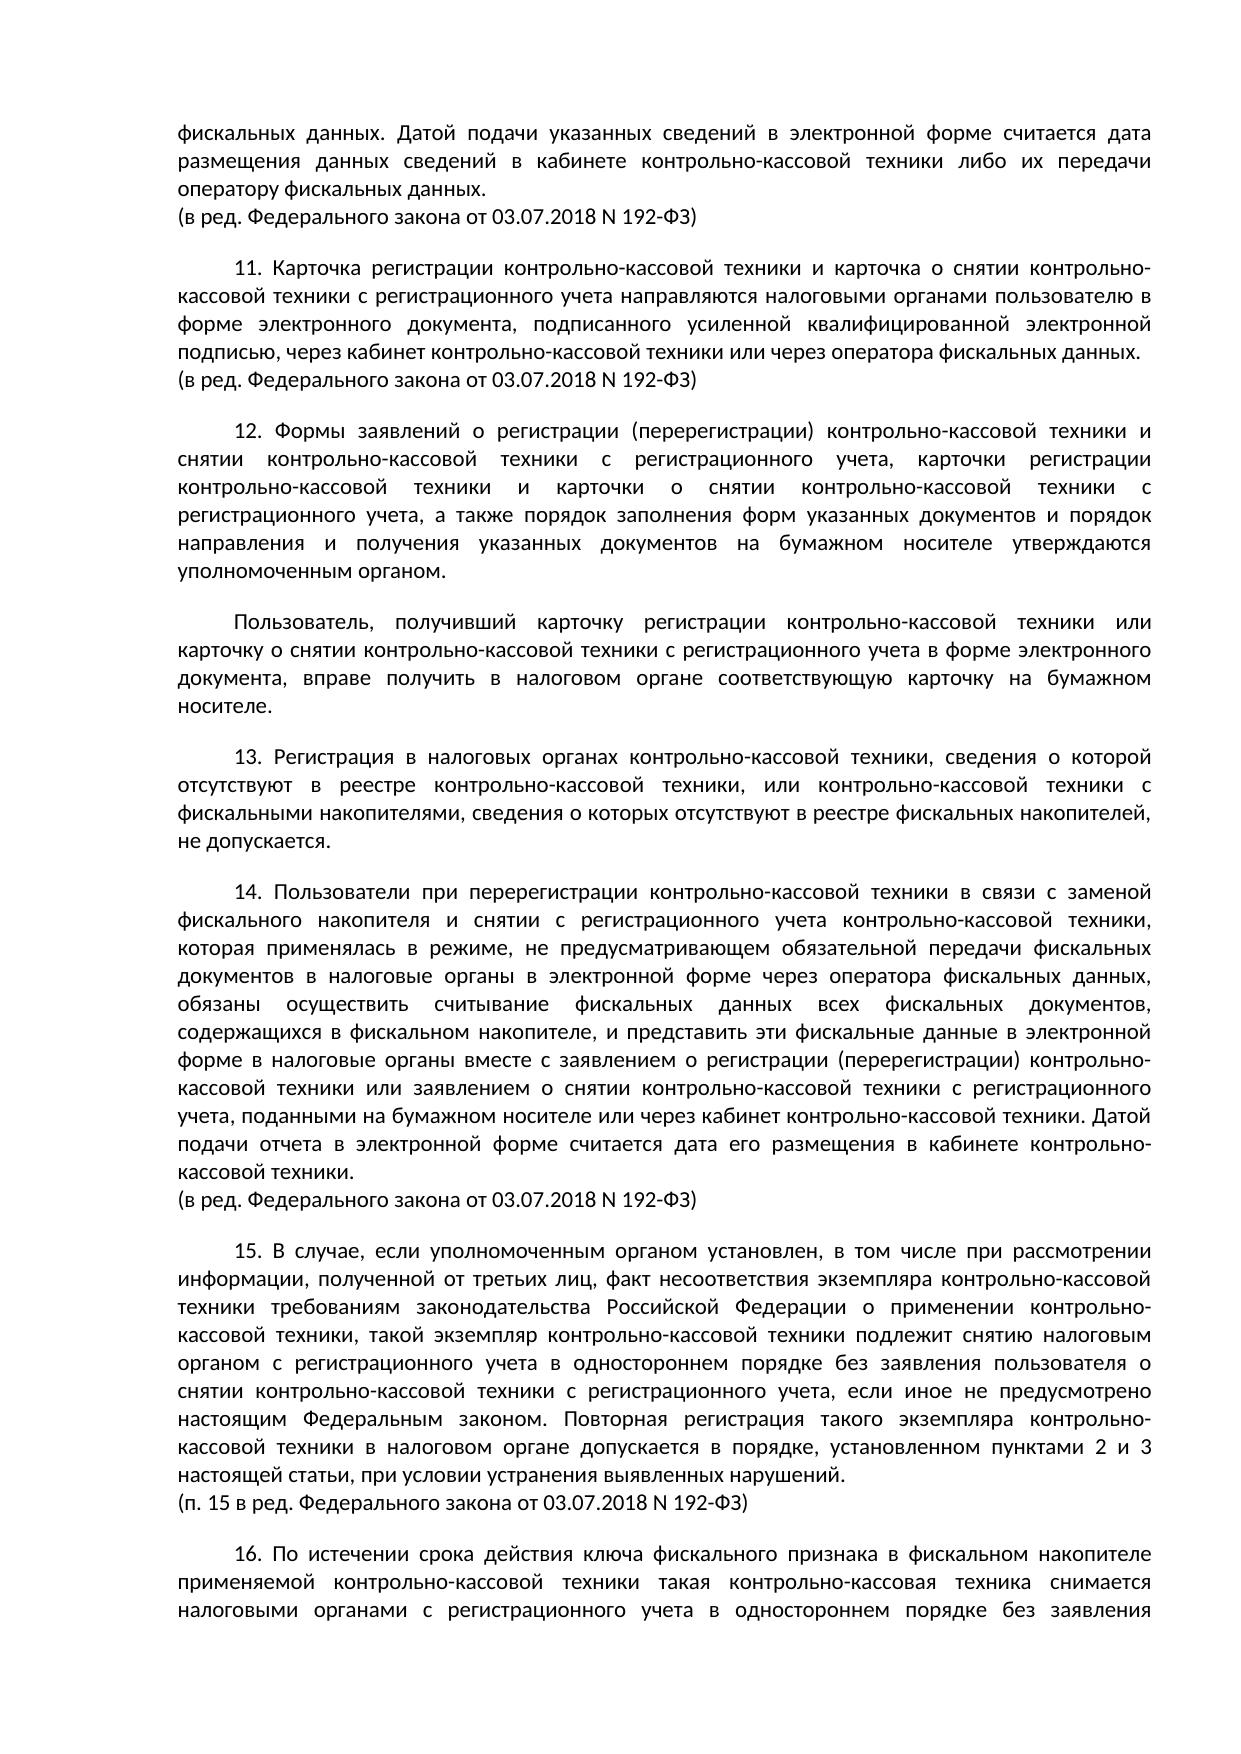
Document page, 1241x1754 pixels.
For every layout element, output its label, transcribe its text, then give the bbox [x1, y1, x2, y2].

text 12. Формы заявлений о регистрации (перерегистрации) контрольно-кассовой техники и снятии контрольно-кассовой техники с регистрационного учета, карточки регистрации контрольно-кассовой техники и карточки о снятии контрольно-кассовой техники с регистрационного учета, а также порядок заполнения форм указанных документов и порядок направления и получения указанных документов на бумажном носителе утверждаются уполномоченным органом. [177, 416, 1152, 584]
text 15. В случае, если уполномоченным органом установлен, в том числе при рассмотрении информации, полученной от третьих лиц, факт несоответствия экземпляра контрольно-кассовой техники требованиям законодательства Российской Федерации о применении контрольно-кассовой техники, такой экземпляр контрольно-кассовой техники подлежит снятию налоговым органом с регистрационного учета в одностороннем порядке без заявления пользователя о снятии контрольно-кассовой техники с регистрационного учета, если иное не предусмотрено настоящим Федеральным законом. Повторная регистрация такого экземпляра контрольно-кассовой техники в налоговом органе допускается в порядке, установленном пунктами 2 и 3 настоящей статьи, при условии устранения выявленных нарушений. [177, 1236, 1152, 1488]
text (в ред. Федерального закона от 03.07.2018 N 192-ФЗ) [177, 202, 1152, 230]
text 11. Карточка регистрации контрольно-кассовой техники и карточка о снятии контрольно-кассовой техники с регистрационного учета направляются налоговыми органами пользователю в форме электронного документа, подписанного усиленной квалифицированной электронной подписью, через кабинет контрольно-кассовой техники или через оператора фискальных данных. [177, 253, 1152, 365]
text Пользователь, получивший карточку регистрации контрольно-кассовой техники или карточку о снятии контрольно-кассовой техники с регистрационного учета в форме электронного документа, вправе получить в налоговом органе соответствующую карточку на бумажном носителе. [177, 607, 1152, 719]
text 13. Регистрация в налоговых органах контрольно-кассовой техники, сведения о которой отсутствуют в реестре контрольно-кассовой техники, или контрольно-кассовой техники с фискальными накопителями, сведения о которых отсутствуют в реестре фискальных накопителей, не допускается. [177, 742, 1152, 854]
text (в ред. Федерального закона от 03.07.2018 N 192-ФЗ) [177, 365, 1152, 393]
text 14. Пользователи при перерегистрации контрольно-кассовой техники в связи с заменой фискального накопителя и снятии с регистрационного учета контрольно-кассовой техники, которая применялась в режиме, не предусматривающем обязательной передачи фискальных документов в налоговые органы в электронной форме через оператора фискальных данных, обязаны осуществить считывание фискальных данных всех фискальных документов, содержащихся в фискальном накопителе, и представить эти фискальные данные в электронной форме в налоговые органы вместе с заявлением о регистрации (перерегистрации) контрольно-кассовой техники или заявлением о снятии контрольно-кассовой техники с регистрационного учета, поданными на бумажном носителе или через кабинет контрольно-кассовой техники. Датой подачи отчета в электронной форме считается дата его размещения в кабинете контрольно-кассовой техники. [177, 877, 1152, 1185]
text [177, 118, 1152, 202]
text (п. 15 в ред. Федерального закона от 03.07.2018 N 192-ФЗ) [177, 1488, 1152, 1517]
text (в ред. Федерального закона от 03.07.2018 N 192-ФЗ) [177, 1185, 1152, 1213]
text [177, 1539, 1152, 1623]
